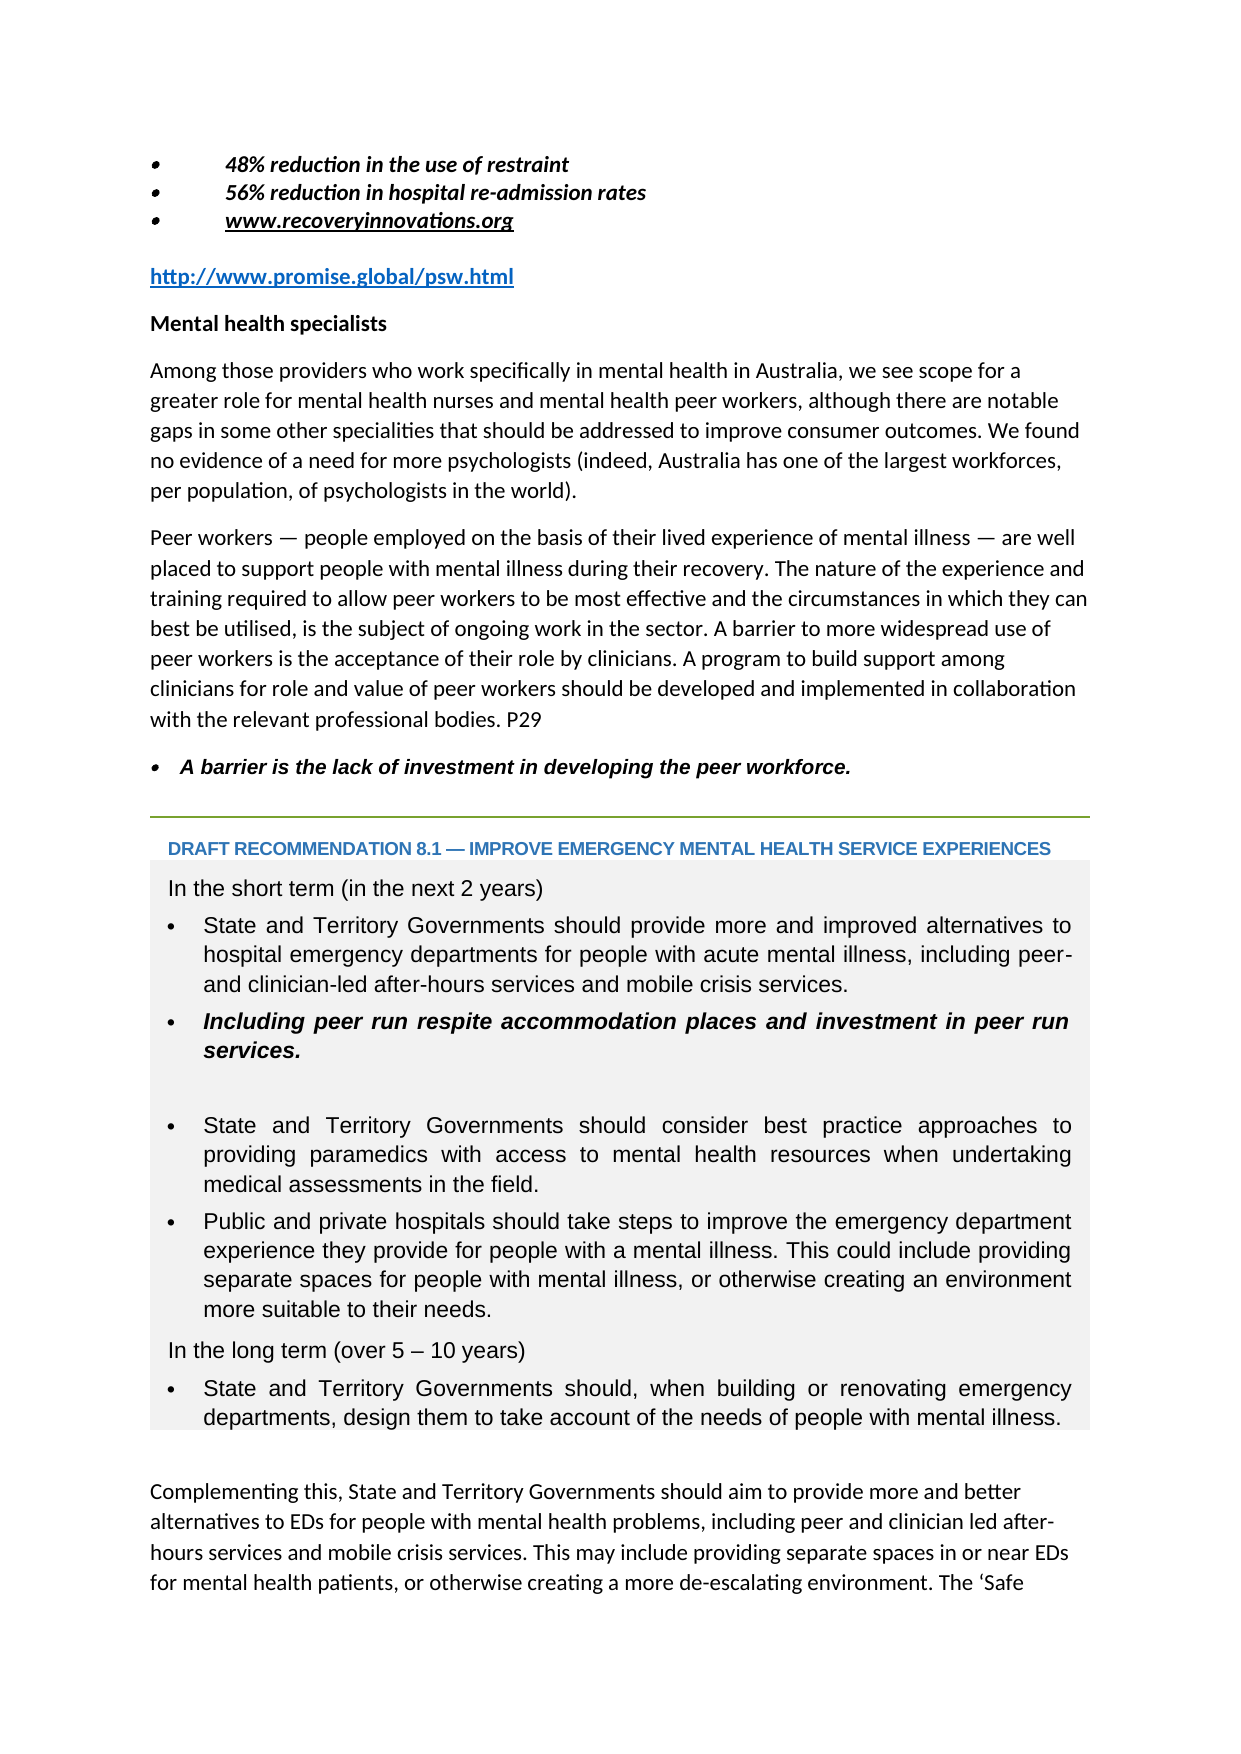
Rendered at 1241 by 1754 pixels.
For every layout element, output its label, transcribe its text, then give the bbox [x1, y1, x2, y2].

list A barrier is the lack of investment in developing the peer workforce. [150, 752, 1090, 779]
list www.recoveryinnovations.org [150, 206, 1090, 234]
table_header draft Recommendation 8.1 — Improve emergency mental health service experiences [150, 818, 1090, 859]
text Mental health specialists [150, 309, 1090, 337]
text Among those providers who work specifically in mental health in Australia, we see scope for a greater role for mental health nurses and mental health peer workers, although there are notable gaps in some other specialities that should be addressed to improve consumer outcomes. We found no evidence of a need for more psychologists (indeed, Australia has one of the largest workforces, per population, of psychologists in the world). [150, 356, 1090, 505]
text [150, 1477, 1090, 1596]
text http://www.promise.global/psw.html [150, 262, 1090, 290]
list 56% reduction in hospital re-admission rates [150, 178, 1090, 206]
list 48% reduction in the use of restraint [150, 150, 1090, 178]
text Peer workers — people employed on the basis of their lived experience of mental illness — are well placed to support people with mental illness during their recovery. The nature of the experience and training required to allow peer workers to be most effective and the circumstances in which they can best be utilised, is the subject of ongoing work in the sector. A barrier to more widespread use of peer workers is the acceptance of their role by clinicians. A program to build support among clinicians for role and value of peer workers should be developed and implemented in collaboration with the relevant professional bodies. P29 [150, 523, 1090, 733]
table_cell In the short term (in the next 2 years) State and Territory Governments should provide more and improved alternatives to hospital emergency departments for people with acute mental illness, including peer- and clinician-led after-hours services and mobile crisis services. Including peer run respite accommodation places and investment in peer run services. State and Territory Governments should consider best practice approaches to providing paramedics with access to mental health resources when undertaking medical assessments in the field. Public and private hospitals should take steps to improve the emergency department experience they provide for people with a mental illness. This could include providing separate spaces for people with mental illness, or otherwise creating an environment more suitable to their needs. In the long term (over 5 – 10 years) State and Territory Governments should, when building or renovating emergency departments, design them to take account of the needs of people with mental illness. [150, 860, 1090, 1430]
